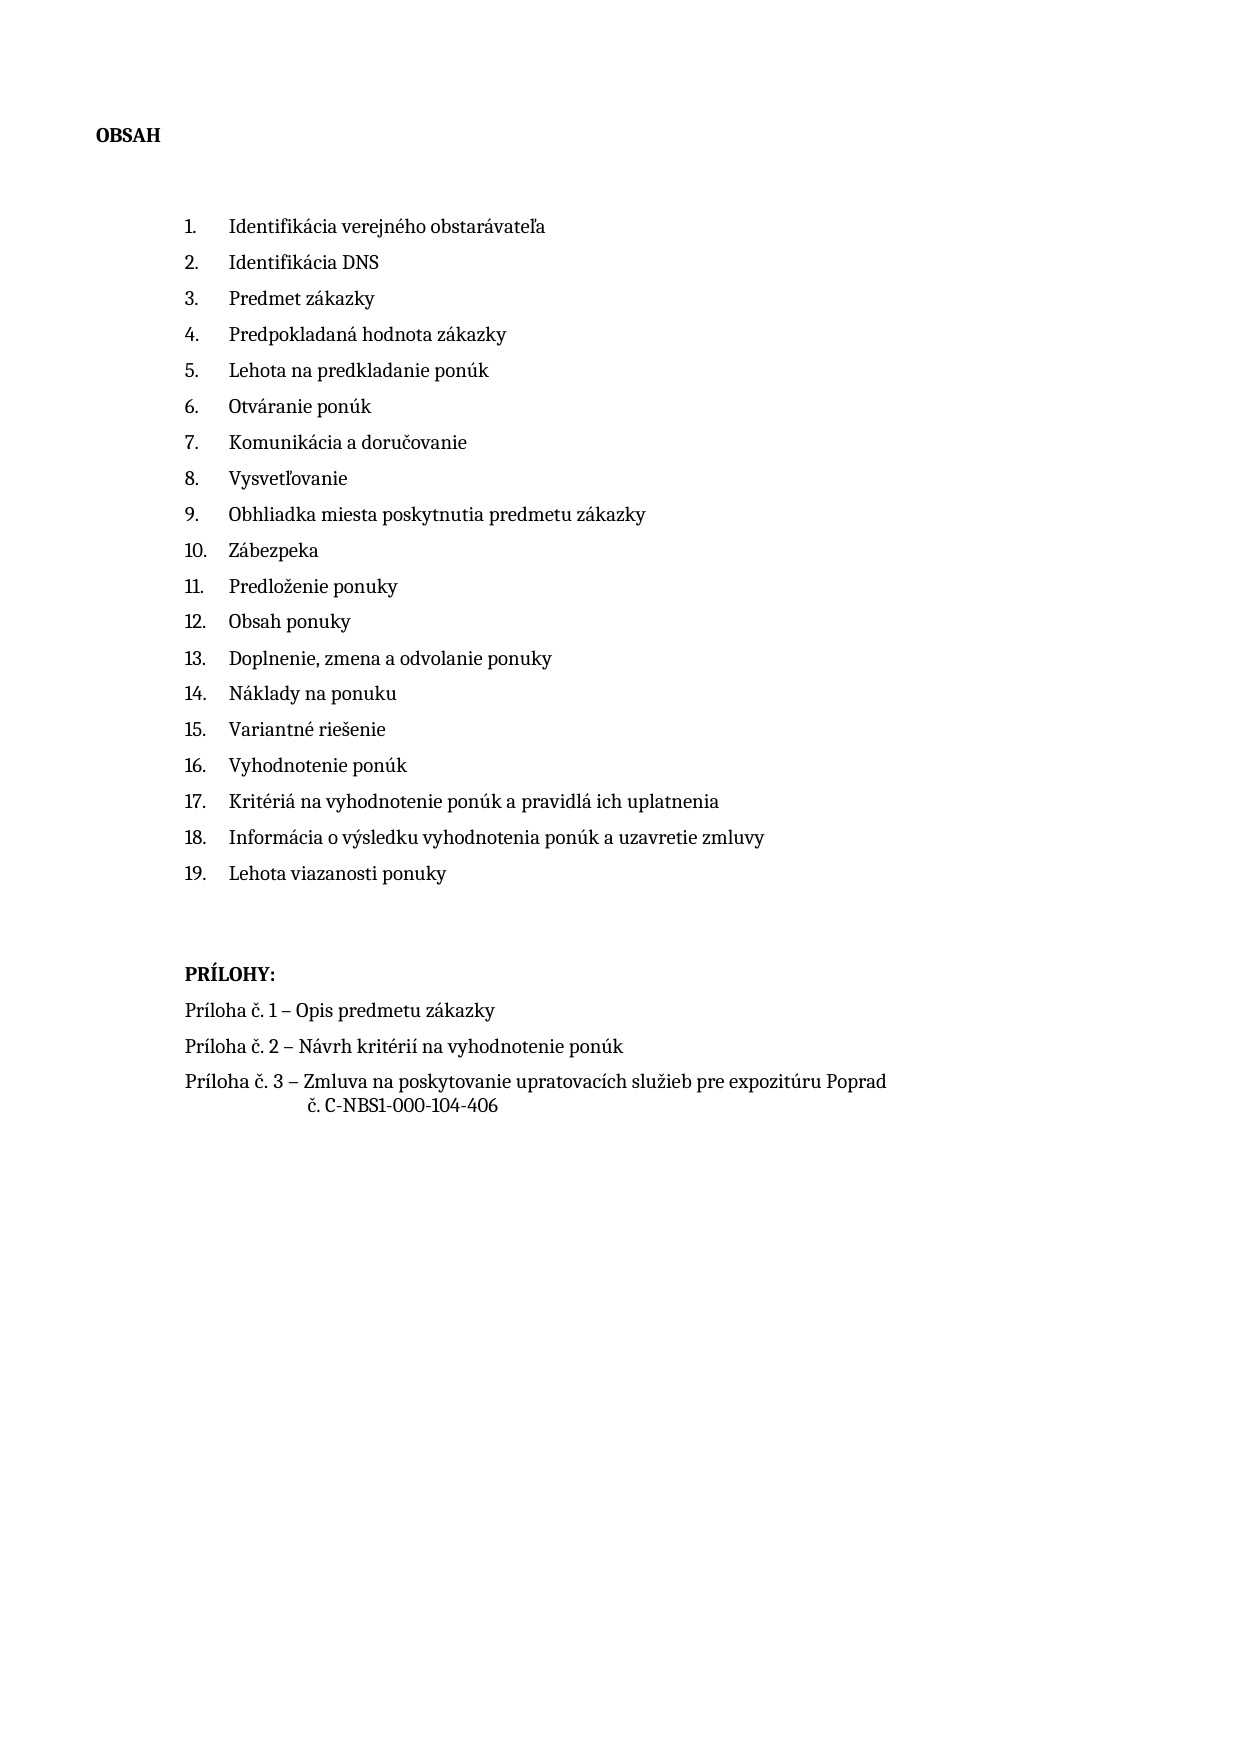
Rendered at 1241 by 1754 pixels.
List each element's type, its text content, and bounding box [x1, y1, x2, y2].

subtitle Obsah ponuky [184, 610, 1136, 634]
subtitle Otváranie ponúk [184, 394, 1136, 418]
text OBSAH [96, 124, 1136, 148]
subtitle Náklady na ponuku [184, 682, 1136, 706]
subtitle Doplnenie, zmena a odvolanie ponuky [184, 646, 1136, 670]
subtitle Lehota na predkladanie ponúk [184, 359, 1136, 383]
subtitle Identifikácia verejného obstarávateľa [184, 215, 1136, 239]
subtitle Predmet zákazky [184, 287, 1136, 311]
text č. C-NBS1-000-104-406 [96, 1094, 1136, 1118]
text Príloha č. 3 – Zmluva na poskytovanie upratovacích služieb pre expozitúru Poprad [96, 1070, 1136, 1094]
text PRÍLOHY: [96, 962, 1136, 986]
subtitle Predloženie ponuky [184, 574, 1136, 598]
subtitle Zábezpeka [184, 538, 1136, 562]
subtitle Komunikácia a doručovanie [184, 431, 1136, 454]
text Príloha č. 1 – Opis predmetu zákazky [96, 998, 1136, 1022]
subtitle Vyhodnotenie ponúk [184, 754, 1136, 778]
subtitle Lehota viazanosti ponuky [184, 862, 1136, 886]
text Príloha č. 2 – Návrh kritérií na vyhodnotenie ponúk [96, 1034, 1136, 1058]
subtitle Identifikácia DNS [184, 251, 1136, 275]
subtitle Variantné riešenie [184, 718, 1136, 742]
subtitle Vysvetľovanie [184, 466, 1136, 490]
subtitle Informácia o výsledku vyhodnotenia ponúk a uzavretie zmluvy [184, 826, 1136, 850]
subtitle Predpokladaná hodnota zákazky [184, 323, 1136, 347]
subtitle Kritériá na vyhodnotenie ponúk a pravidlá ich uplatnenia [184, 790, 1136, 814]
subtitle Obhliadka miesta poskytnutia predmetu zákazky [184, 502, 1136, 526]
